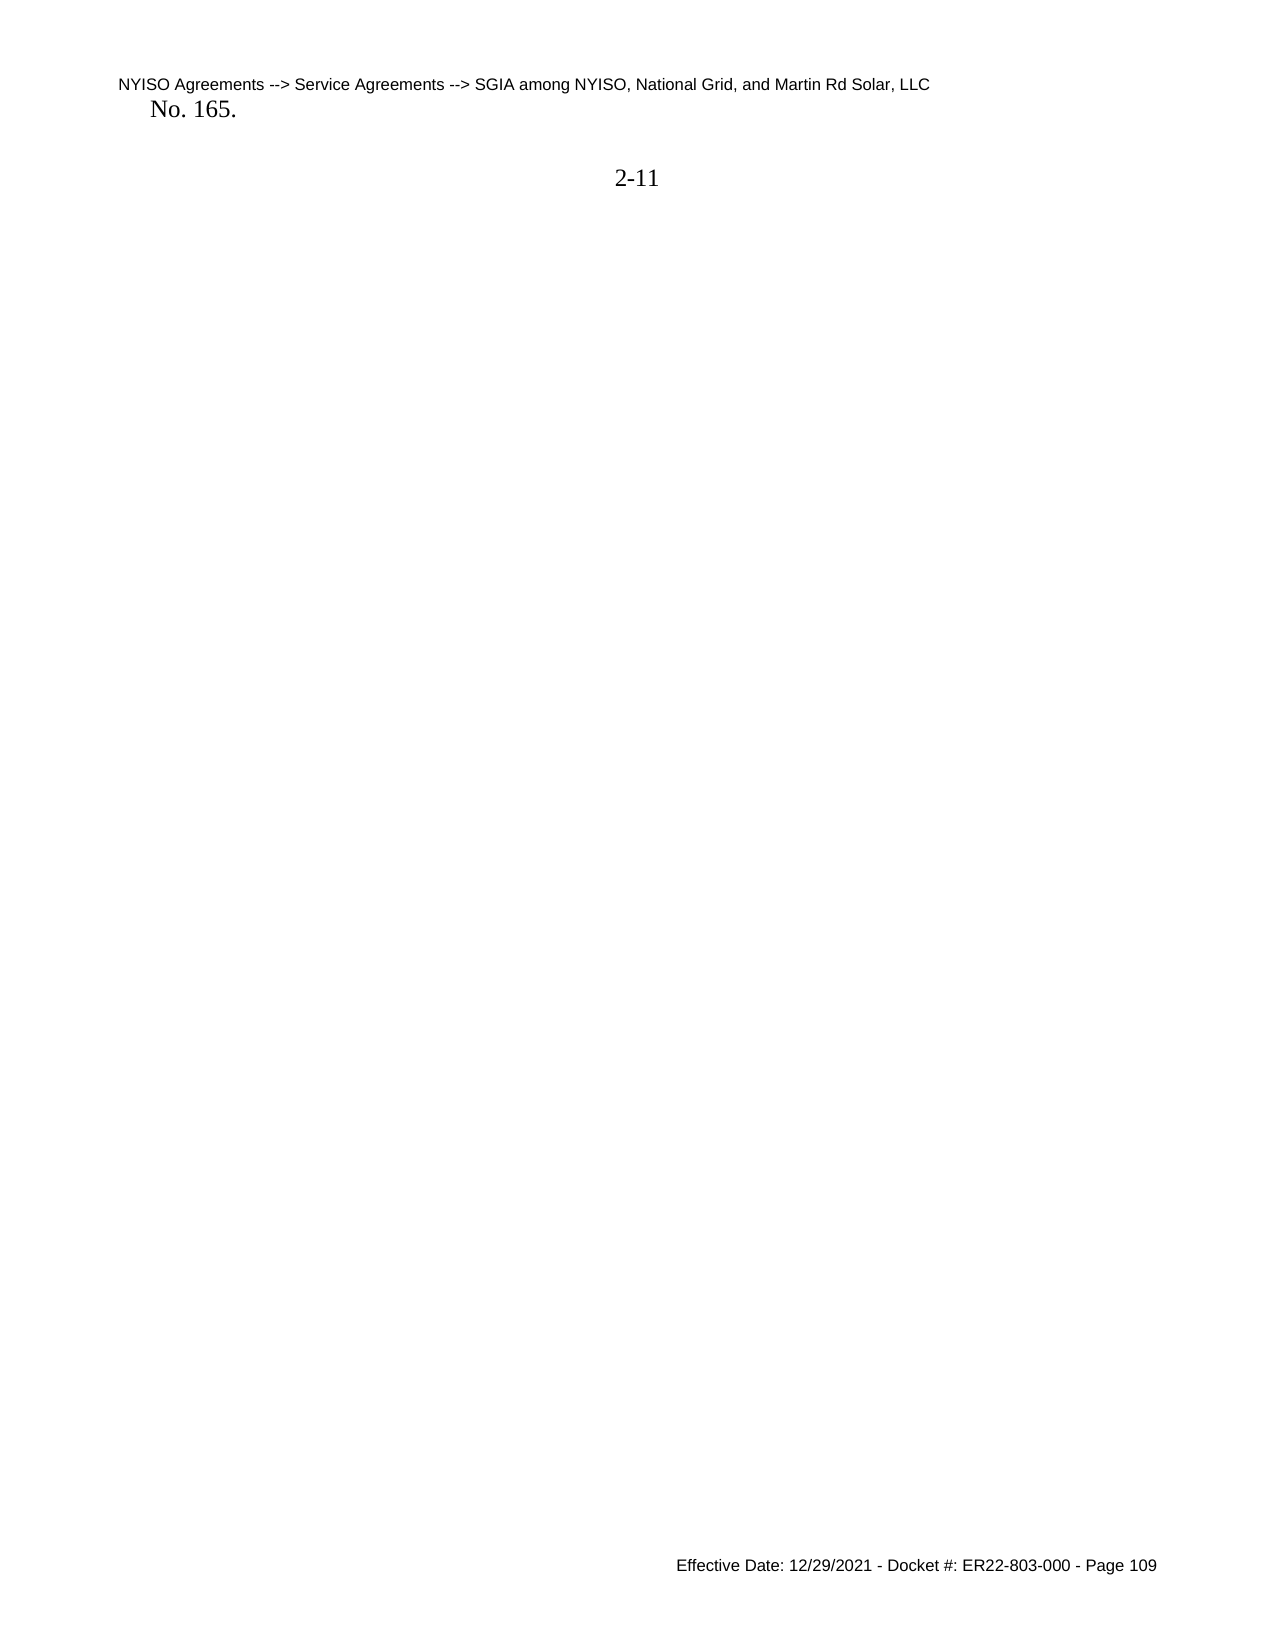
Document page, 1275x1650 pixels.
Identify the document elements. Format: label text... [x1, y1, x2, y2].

text No. 165. [150, 94, 1275, 123]
text 2-11 [614, 163, 1275, 192]
